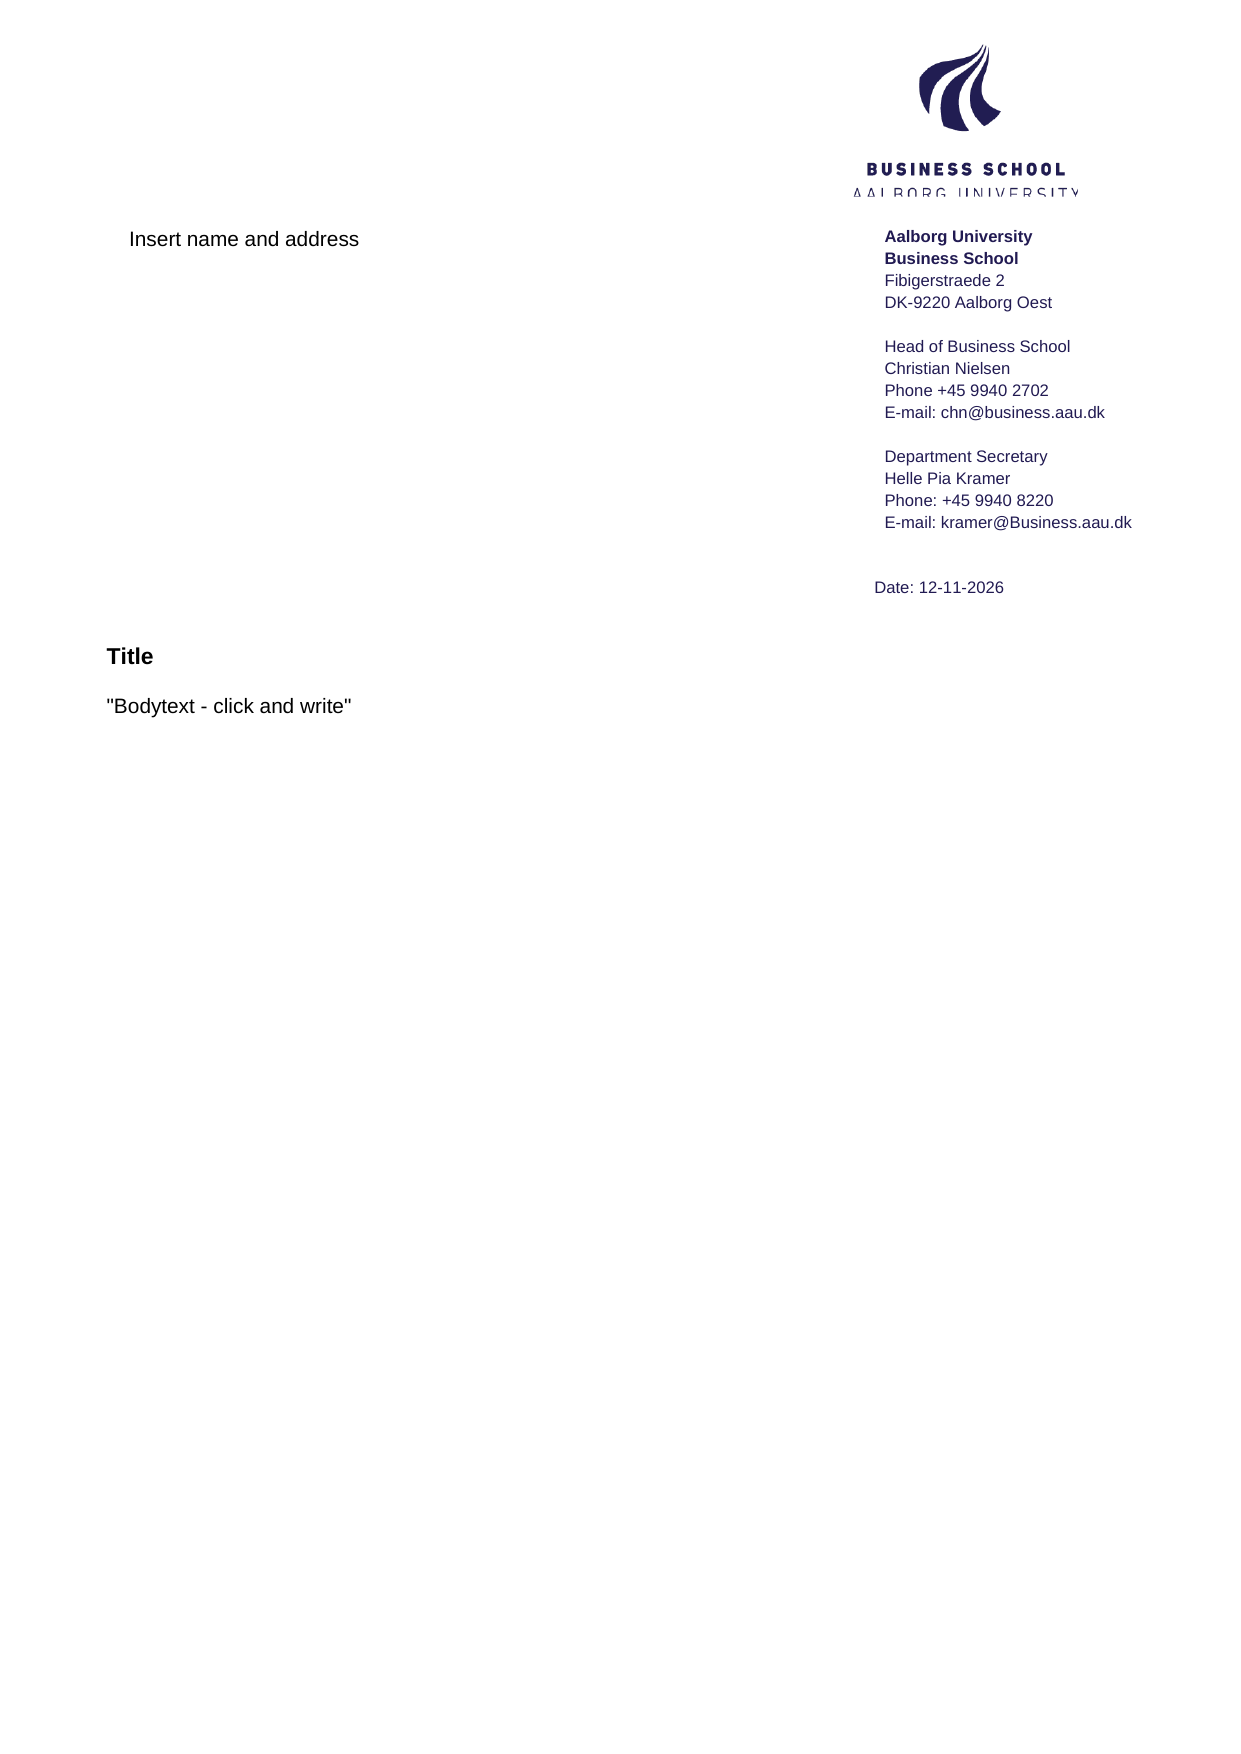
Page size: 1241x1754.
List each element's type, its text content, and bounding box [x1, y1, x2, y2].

text Title [106, 643, 1134, 669]
picture [852, 44, 1078, 197]
text Date: 26-05-2020 [106, 578, 1134, 619]
table_header [106, 227, 1134, 535]
